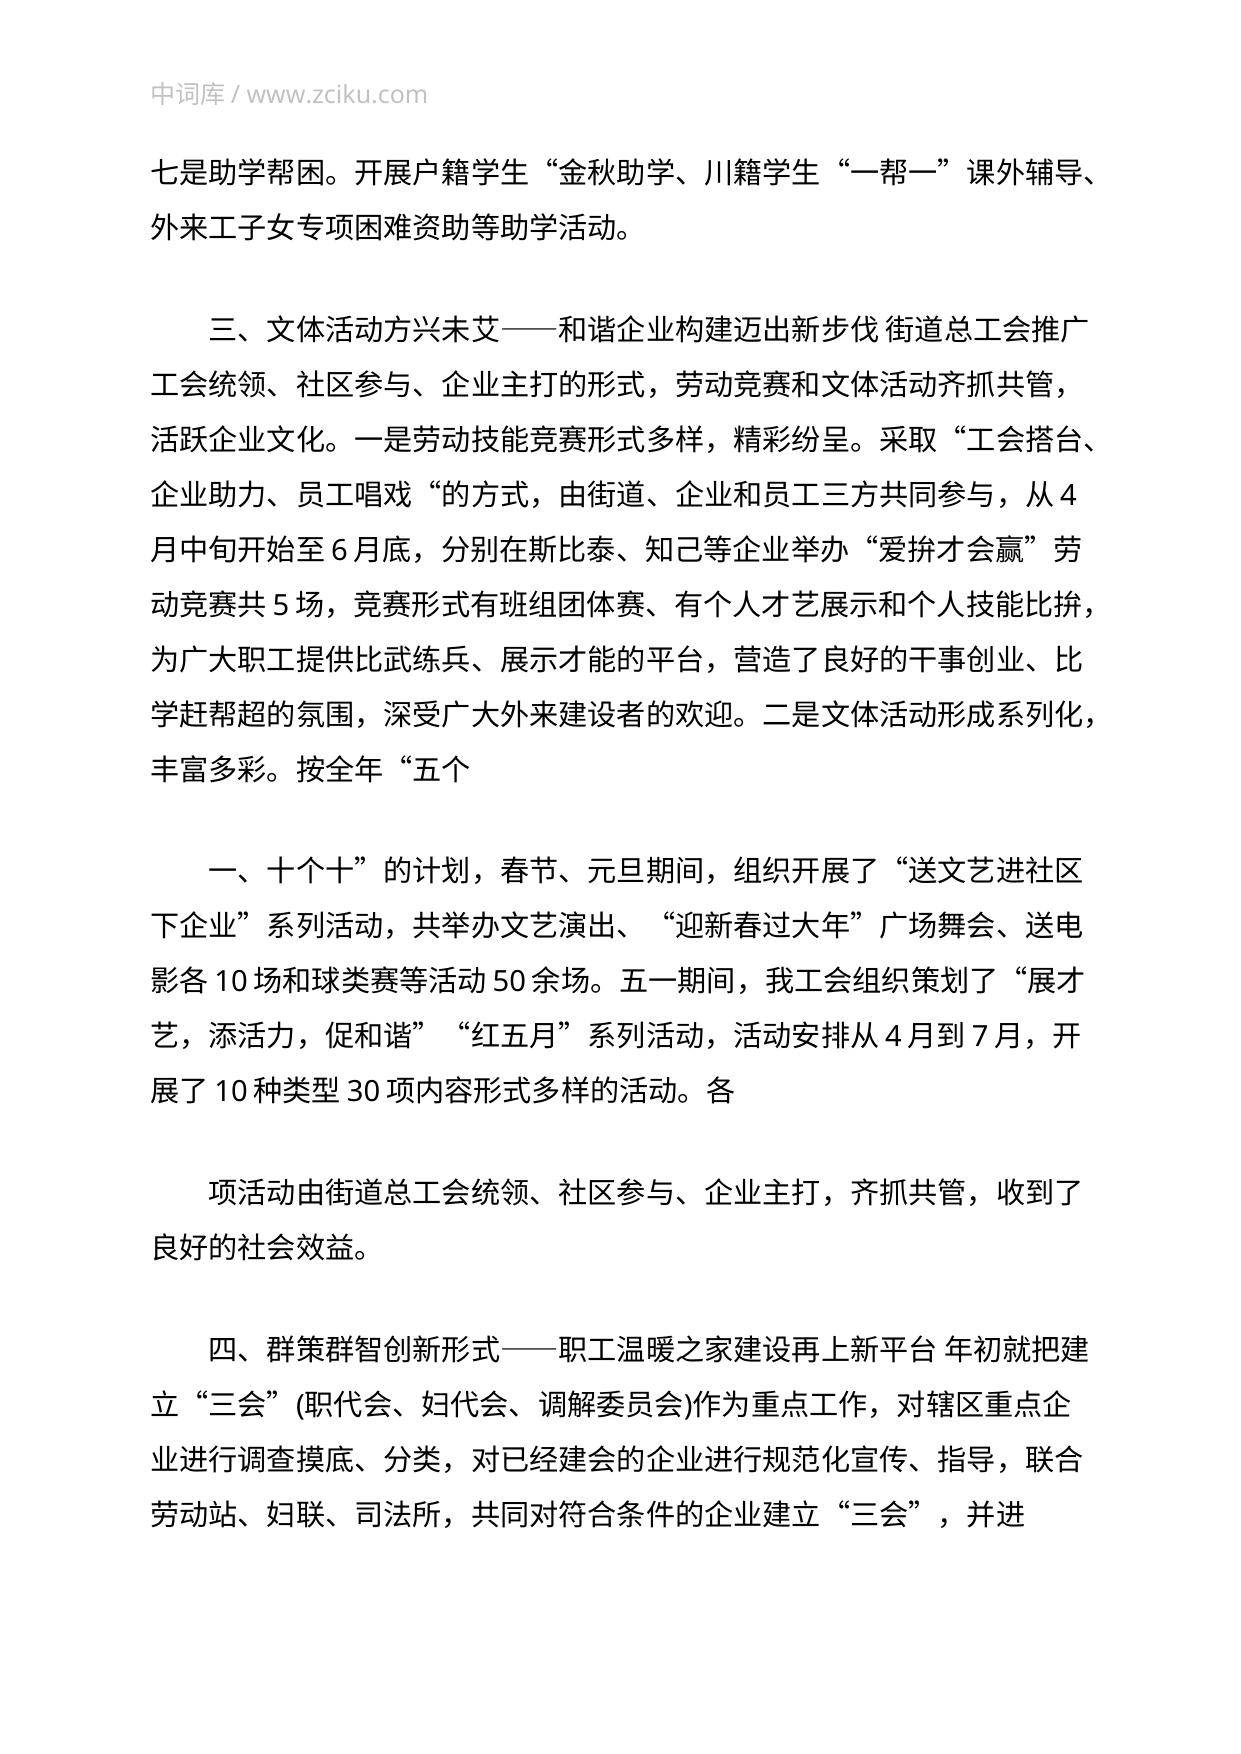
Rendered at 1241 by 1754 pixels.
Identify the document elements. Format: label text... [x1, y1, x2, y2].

text 四、群策群智创新形式——职工温暖之家建设再上新平台 年初就把建立“三会”(职代会、妇代会、调解委员会)作为重点工作，对辖区重点企业进行调查摸底、分类，对已经建会的企业进行规范化宣传、指导，联合劳动站、妇联、司法所，共同对符合条件的企业建立“三会”，并进 [150, 1326, 1090, 1533]
text 项活动由街道总工会统领、社区参与、企业主打，齐抓共管，收到了良好的社会效益。 [150, 1170, 1090, 1267]
text 三、文体活动方兴未艾——和谐企业构建迈出新步伐 街道总工会推广工会统领、社区参与、企业主打的形式，劳动竞赛和文体活动齐抓共管，活跃企业文化。一是劳动技能竞赛形式多样，精彩纷呈。采取“工会搭台、企业助力、员工唱戏“的方式，由街道、企业和员工三方共同参与，从4月中旬开始至6月底，分别在斯比泰、知己等企业举办“爱拚才会赢”劳动竞赛共5场，竞赛形式有班组团体赛、有个人才艺展示和个人技能比拚，为广大职工提供比武练兵、展示才能的平台，营造了良好的干事创业、比学赶帮超的氛围，深受广大外来建设者的欢迎。二是文体活动形成系列化，丰富多彩。按全年“五个 [150, 307, 1090, 788]
text 一、十个十”的计划，春节、元旦期间，组织开展了“送文艺进社区下企业”系列活动，共举办文艺演出、“迎新春过大年”广场舞会、送电影各10场和球类赛等活动50余场。五一期间，我工会组织策划了“展才艺，添活力，促和谐”“红五月”系列活动，活动安排从4月到7月，开展了10种类型30项内容形式多样的活动。各 [150, 848, 1090, 1110]
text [150, 150, 1090, 247]
